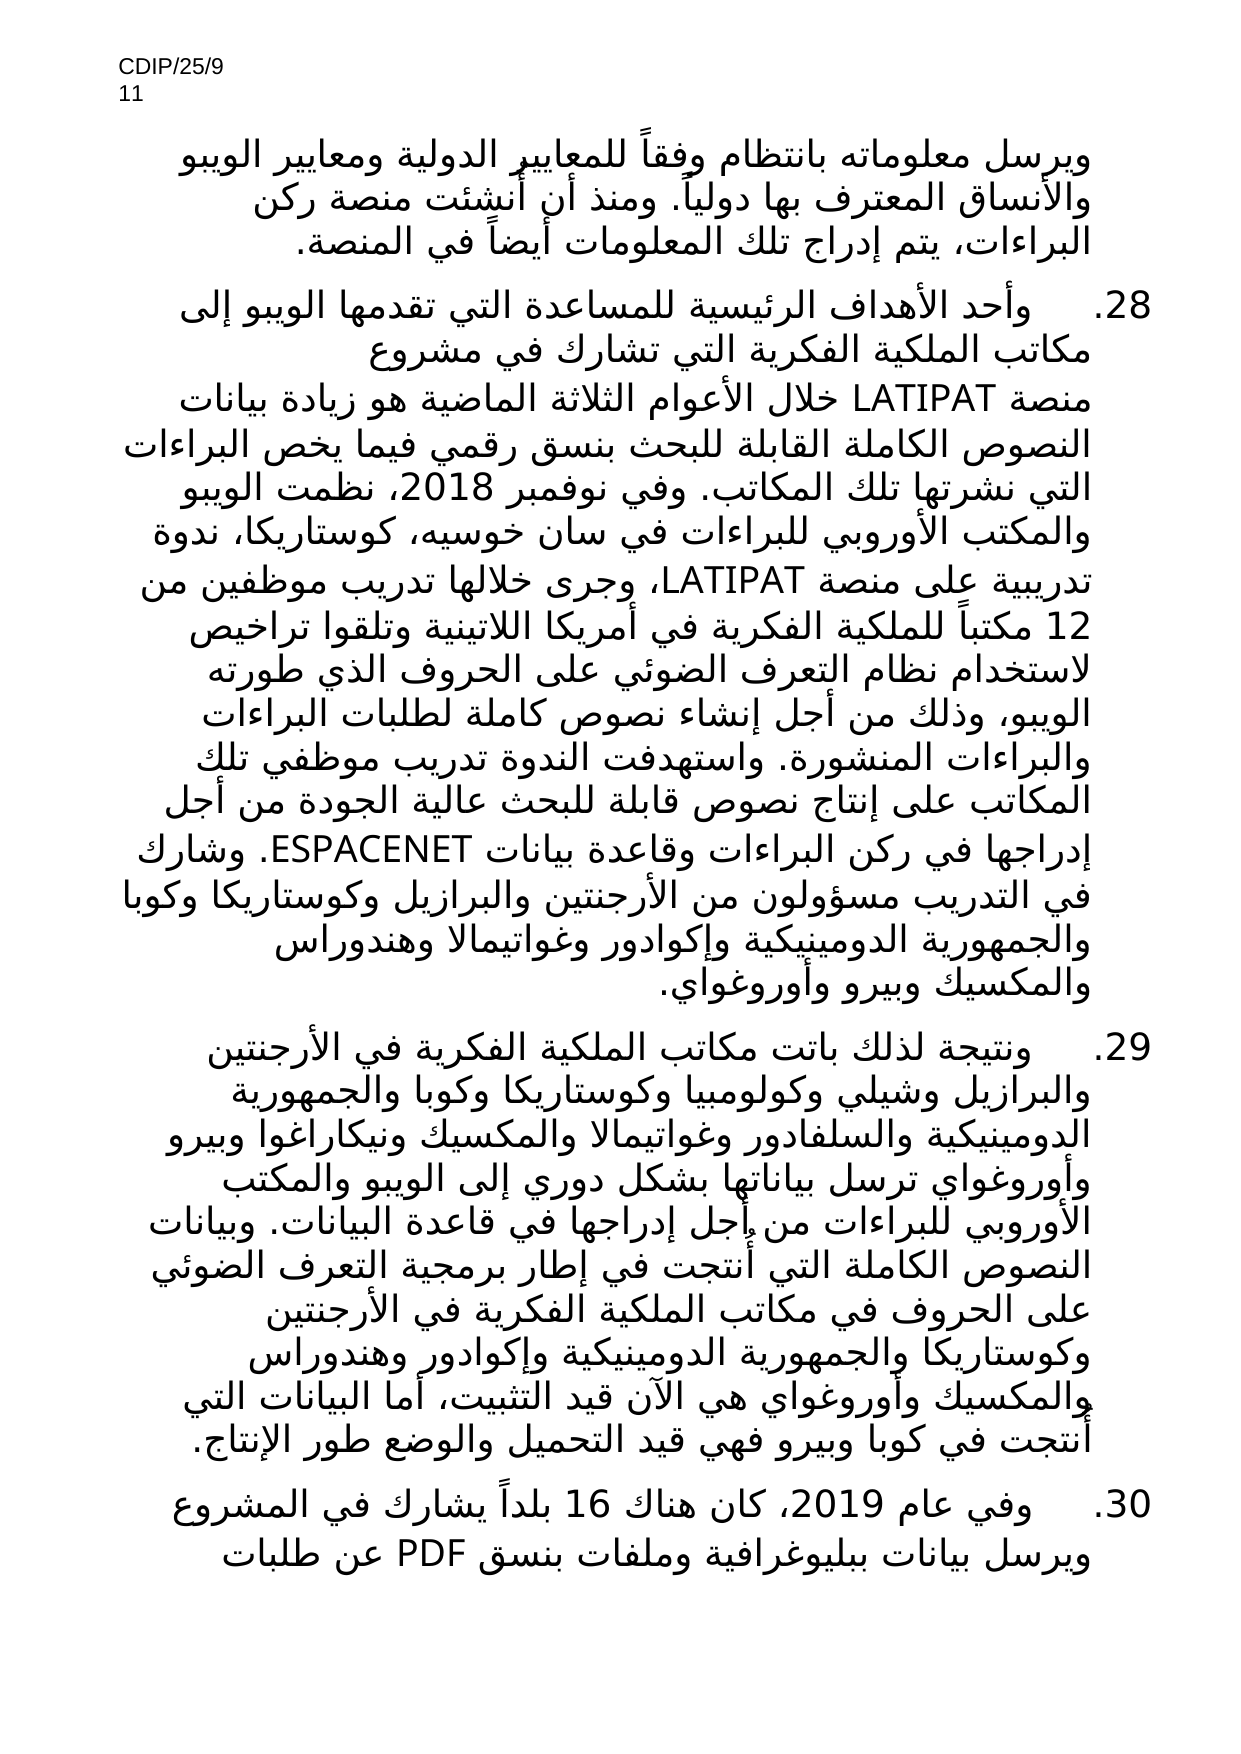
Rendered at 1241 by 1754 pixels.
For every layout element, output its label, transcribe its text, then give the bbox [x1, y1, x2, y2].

text ونتيجة لذلك باتت مكاتب الملكية الفكرية في الأرجنتين والبرازيل وشيلي وكولومبيا وكوستاريكا وكوبا والجمهورية الدومينيكية والسلفادور وغواتيمالا والمكسيك ونيكاراغوا وبيرو وأوروغواي ترسل بياناتها بشكل دوري إلى الويبو والمكتب الأوروبي للبراءات من أجل إدراجها في قاعدة البيانات. وبيانات النصوص الكاملة التي أُنتجت في إطار برمجية التعرف الضوئي على الحروف في مكاتب الملكية الفكرية في الأرجنتين وكوستاريكا والجمهورية الدومينيكية وإكوادور وهندوراس والمكسيك وأوروغواي هي الآن قيد التثبيت، أما البيانات التي أُنتجت في كوبا وبيرو فهي قيد التحميل والوضع طور الإنتاج. [118, 1025, 1092, 1462]
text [118, 1483, 1092, 1577]
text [118, 132, 1092, 263]
text وأحد الأهداف الرئيسية للمساعدة التي تقدمها الويبو إلى مكاتب الملكية الفكرية التي تشارك في مشروع منصة LATIPAT خلال الأعوام الثلاثة الماضية هو زيادة بيانات النصوص الكاملة القابلة للبحث بنسق رقمي فيما يخص البراءات التي نشرتها تلك المكاتب. وفي نوفمبر 2018، نظمت الويبو والمكتب الأوروبي للبراءات في سان خوسيه، كوستاريكا، ندوة تدريبية على منصة LATIPAT، وجرى خلالها تدريب موظفين من 12 مكتباً للملكية الفكرية في أمريكا اللاتينية وتلقوا تراخيص لاستخدام نظام التعرف الضوئي على الحروف الذي طورته الويبو، وذلك من أجل إنشاء نصوص كاملة لطلبات البراءات والبراءات المنشورة. واستهدفت الندوة تدريب موظفي تلك المكاتب على إنتاج نصوص قابلة للبحث عالية الجودة من أجل إدراجها في ركن البراءات وقاعدة بيانات ESPACENET. وشارك في التدريب مسؤولون من الأرجنتين والبرازيل وكوستاريكا وكوبا والجمهورية الدومينيكية وإكوادور وغواتيمالا وهندوراس والمكسيك وبيرو وأوروغواي. [118, 284, 1092, 1004]
